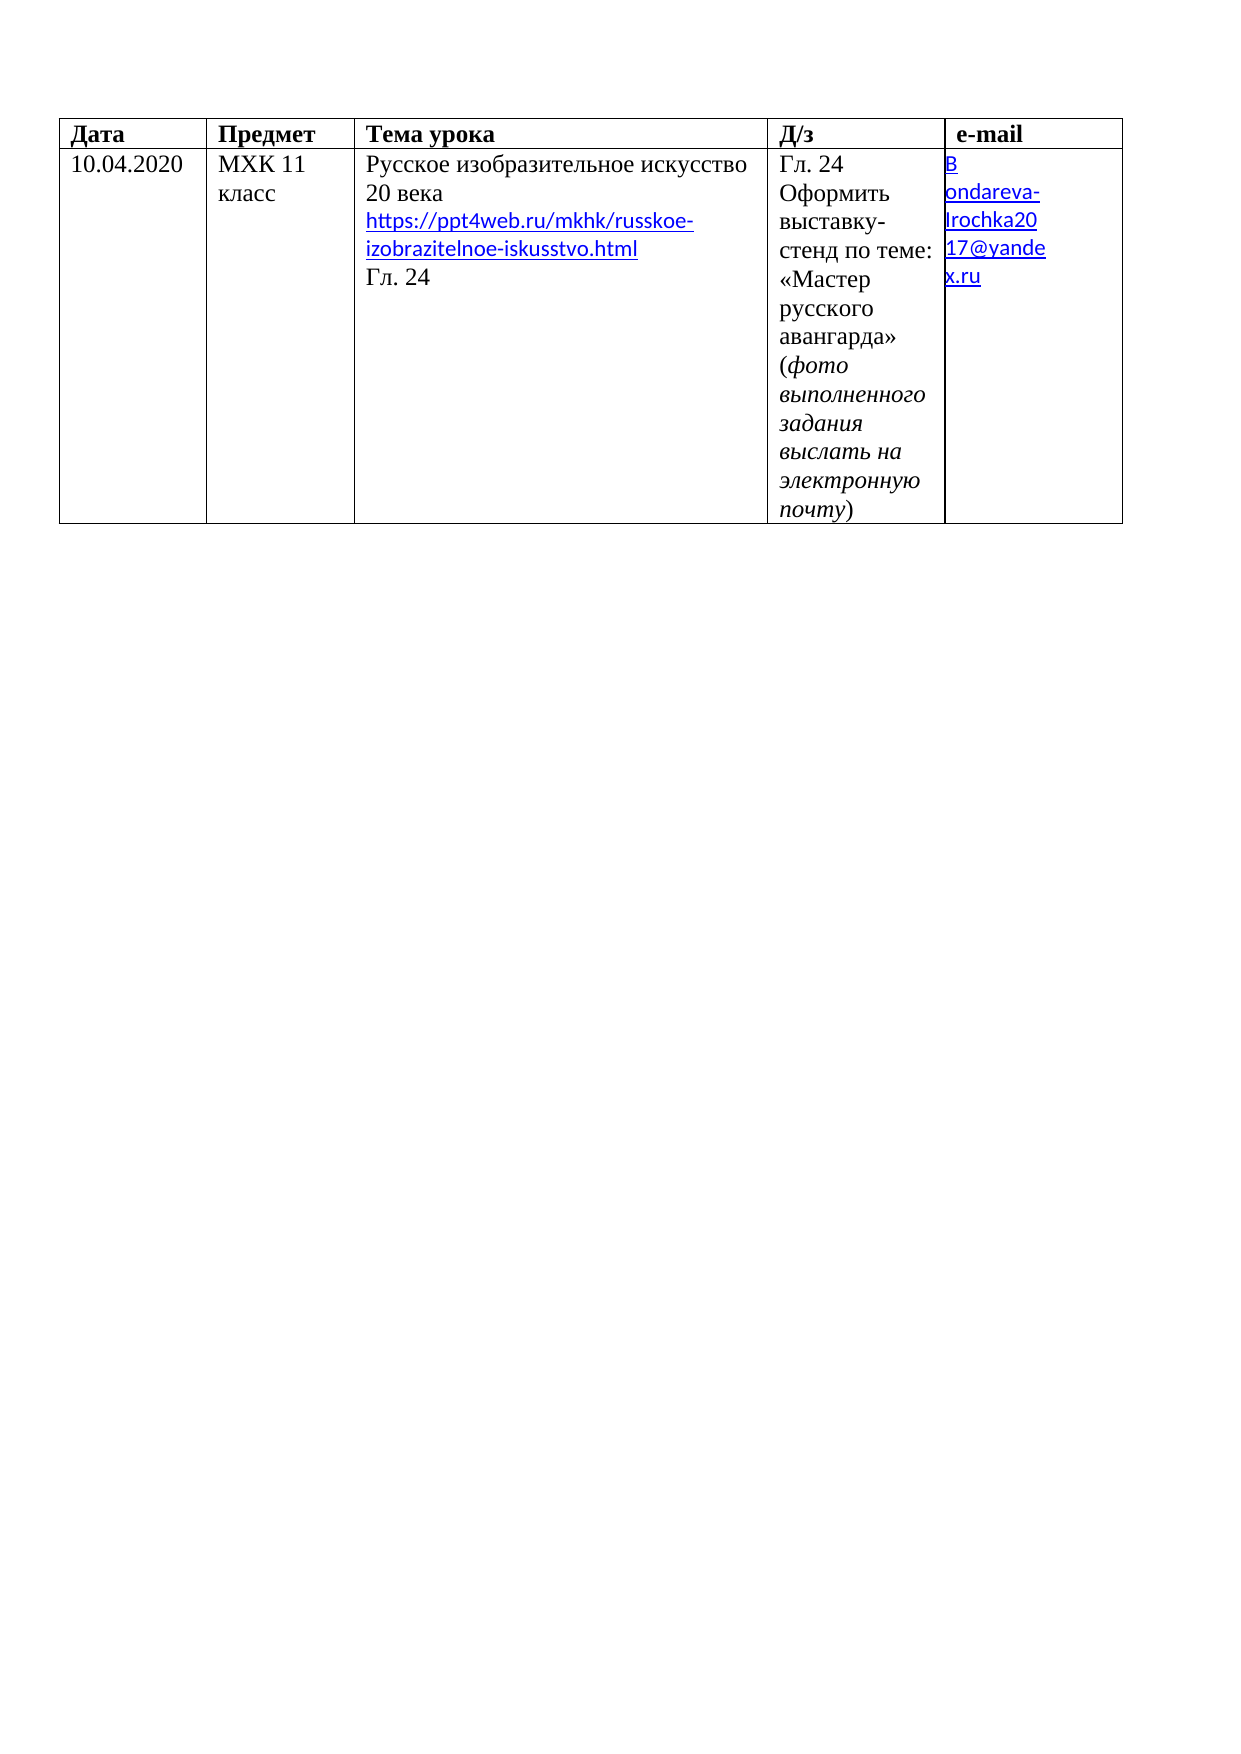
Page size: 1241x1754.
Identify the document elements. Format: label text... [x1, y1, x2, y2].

table_header Дата [60, 119, 206, 148]
table_cell МХК 11 класс [207, 149, 354, 523]
table_header e-mail [946, 119, 1122, 148]
table_cell 10.04.2020 [60, 149, 206, 523]
table_header Тема урока [355, 119, 767, 148]
table_cell Русское изобразительное искусство 20 века https://ppt4web.ru/mkhk/russkoe-izobrazitelnoe-iskusstvo.html Гл. 24 [355, 149, 767, 523]
table_header Д/з [768, 119, 944, 148]
table_cell Bondareva-Irochka2017@yandex.ru [946, 149, 1122, 523]
table_cell Гл. 24 Оформить выставку- стенд по теме: «Мастер русского авангарда» (фото выполненного задания выслать на электронную почту) [768, 149, 944, 523]
table_header Предмет [207, 119, 354, 148]
